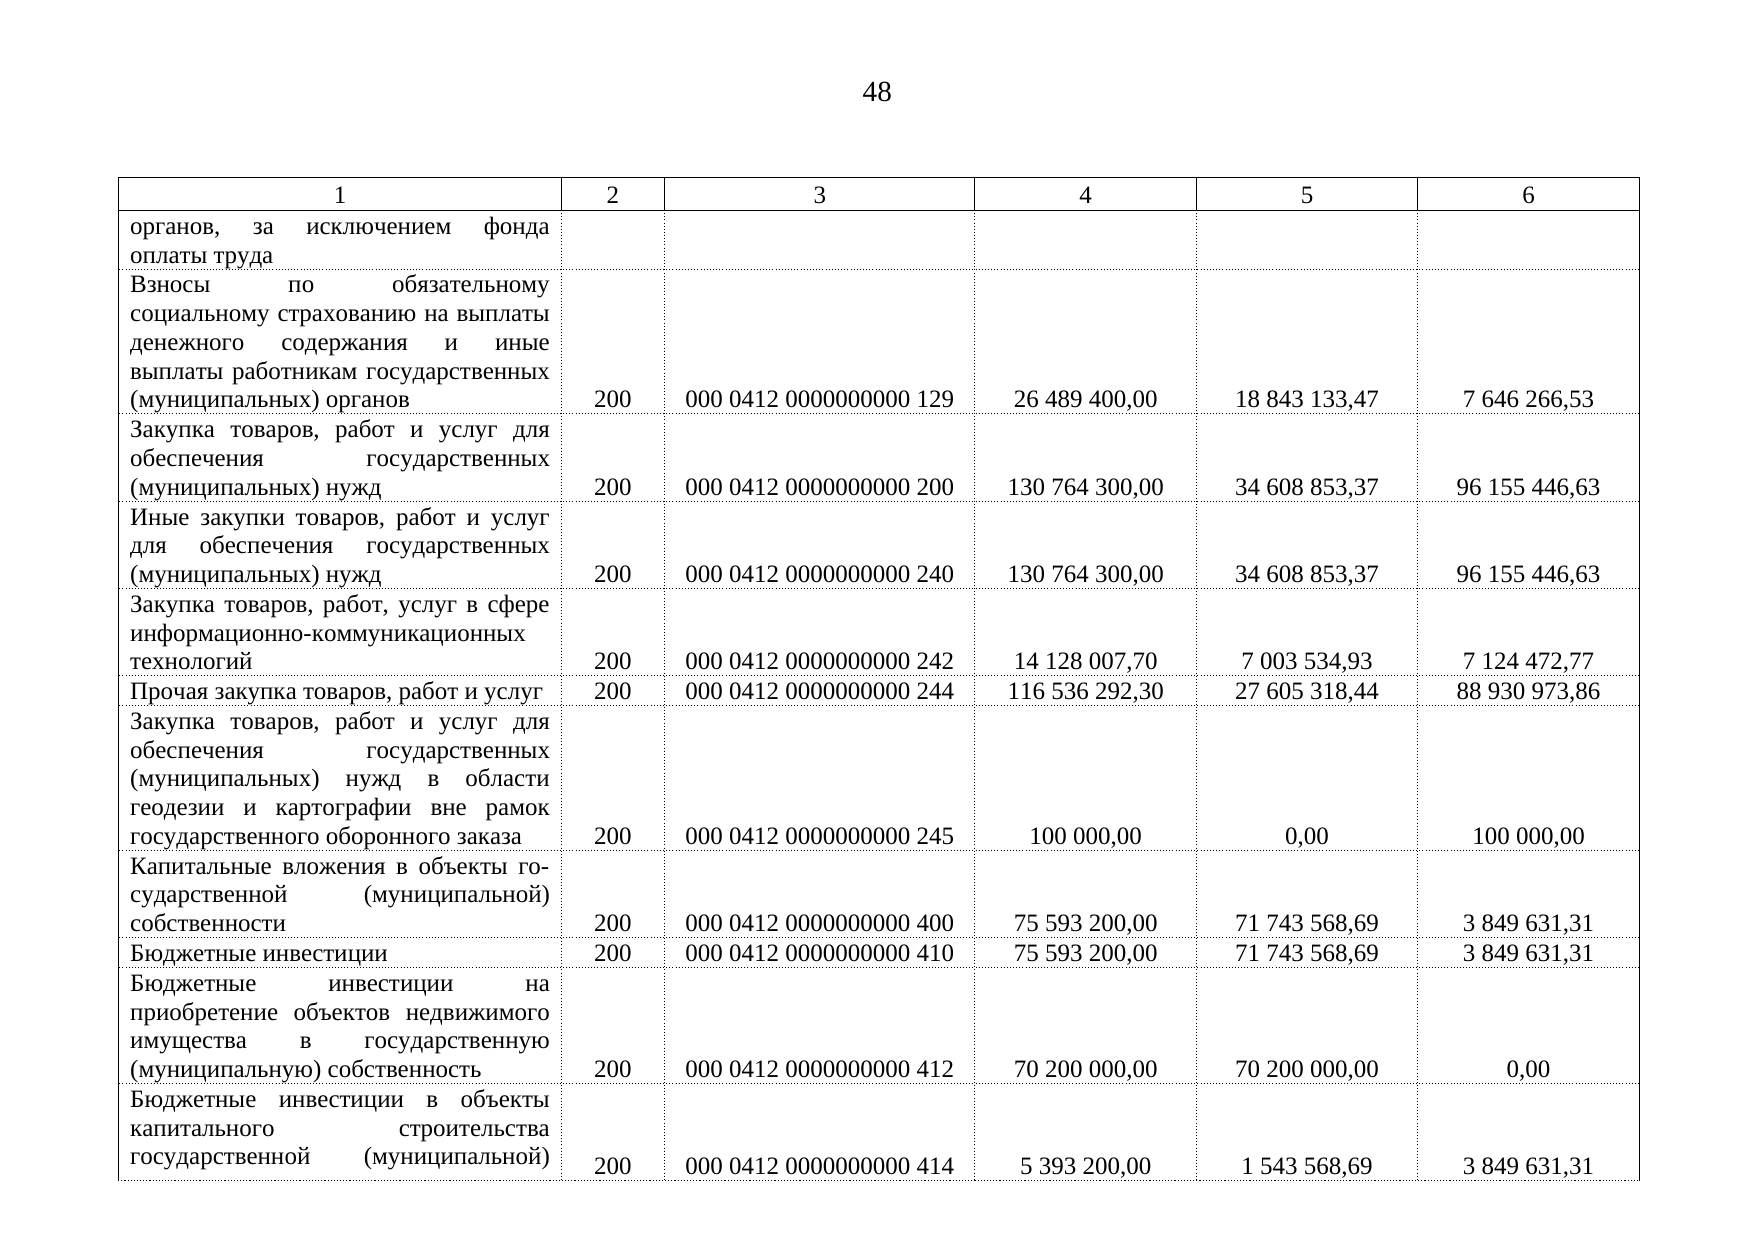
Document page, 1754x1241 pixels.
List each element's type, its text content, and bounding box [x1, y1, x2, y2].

table_header 5 [1197, 178, 1417, 210]
table_header 2 [562, 178, 664, 210]
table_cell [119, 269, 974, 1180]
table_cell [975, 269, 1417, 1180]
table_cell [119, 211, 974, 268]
table_header 4 [975, 178, 1196, 210]
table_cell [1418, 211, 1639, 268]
table_header 6 [1418, 178, 1639, 210]
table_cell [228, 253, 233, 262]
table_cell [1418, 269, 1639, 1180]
table_header 3 [665, 178, 974, 210]
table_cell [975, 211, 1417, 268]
table_header 1 [119, 178, 561, 210]
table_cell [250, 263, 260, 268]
